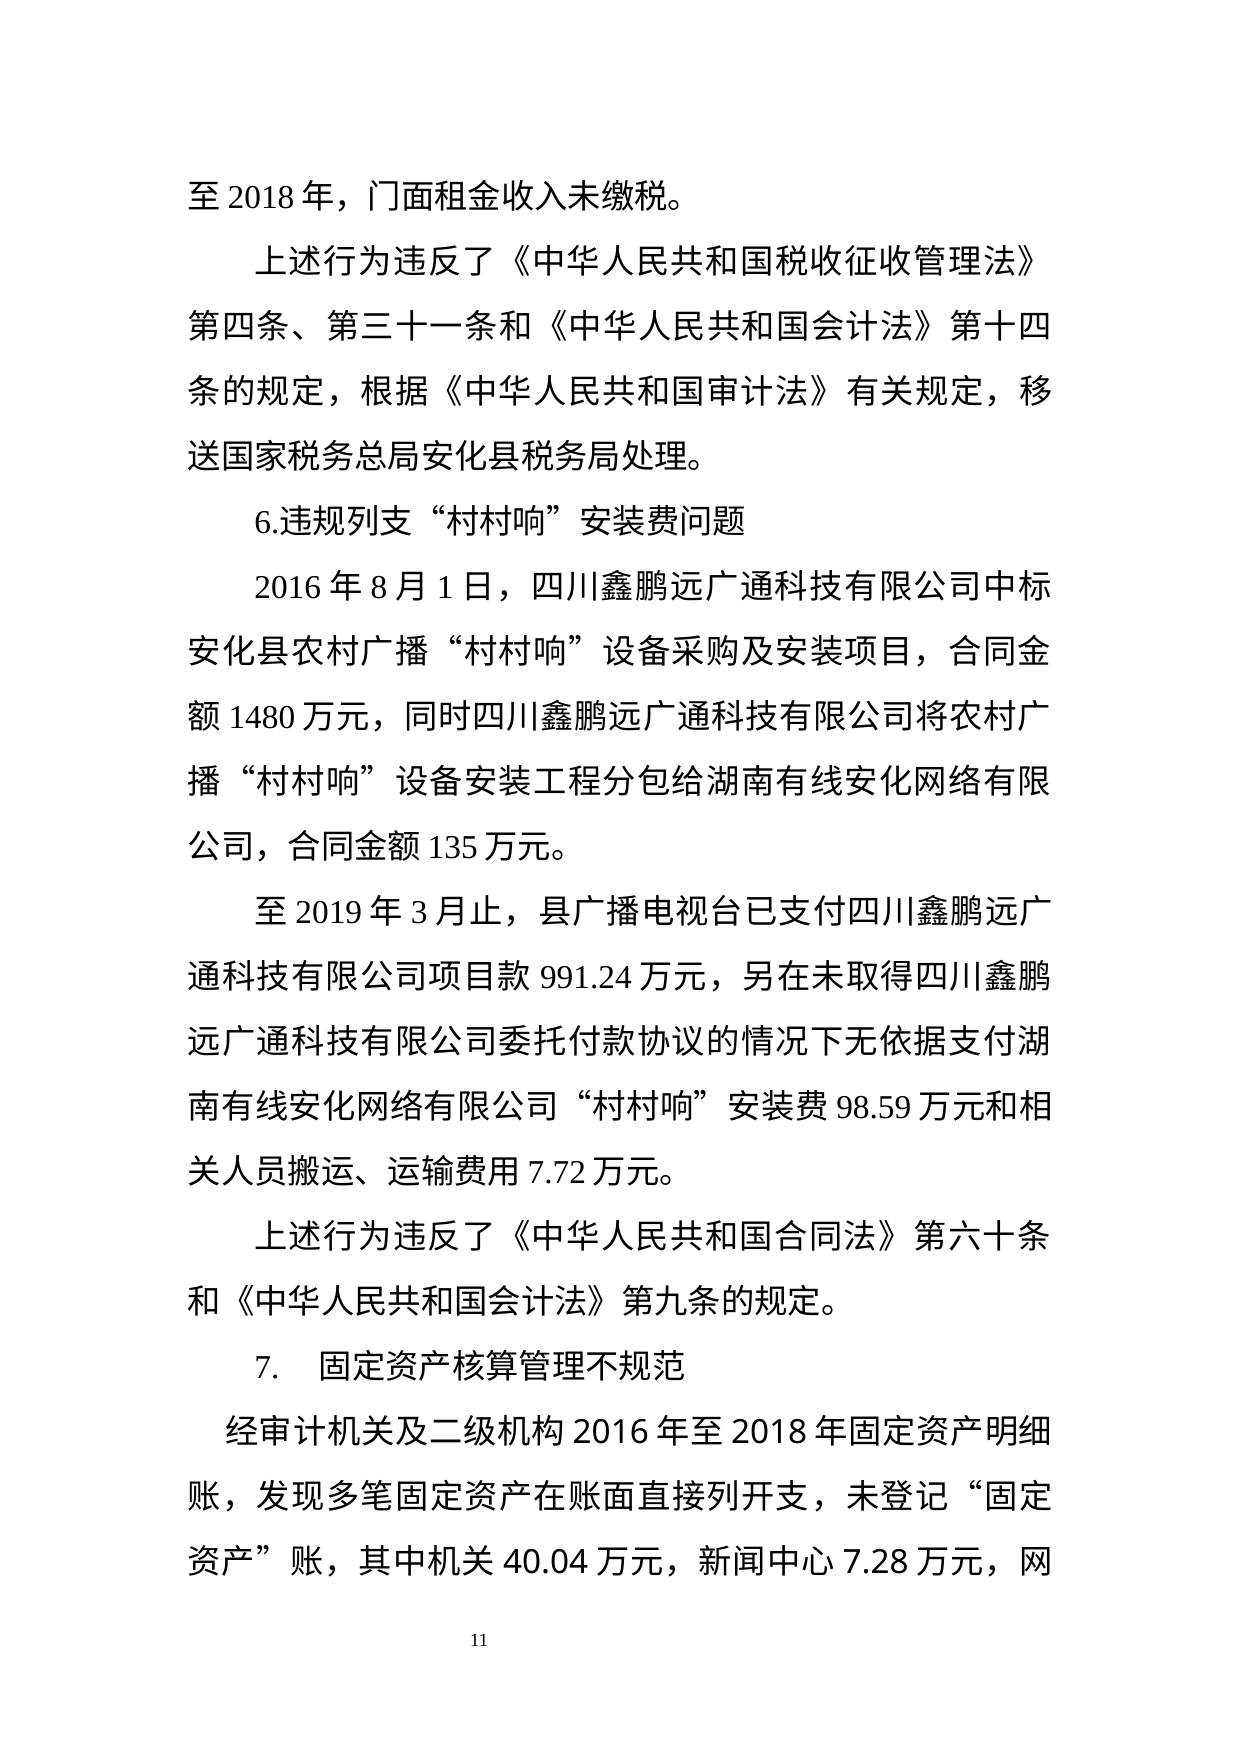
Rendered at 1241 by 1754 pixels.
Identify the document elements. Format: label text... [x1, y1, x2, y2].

list 至2019年3月止，县广播电视台已支付四川鑫鹏远广通科技有限公司项目款991.24万元，另在未取得四川鑫鹏远广通科技有限公司委托付款协议的情况下无依据支付湖南有线安化网络有限公司“村村响”安装费98.59万元和相关人员搬运、运输费用7.72万元。 [187, 877, 1053, 1202]
list 上述行为违反了《中华人民共和国合同法》第六十条和《中华人民共和国会计法》第九条的规定。 [187, 1202, 1053, 1332]
list 2016年8月1日，四川鑫鹏远广通科技有限公司中标安化县农村广播“村村响”设备采购及安装项目，合同金额1480万元，同时四川鑫鹏远广通科技有限公司将农村广播“村村响”设备安装工程分包给湖南有线安化网络有限公司，合同金额135万元。 [187, 552, 1053, 877]
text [187, 162, 1053, 227]
list 6.违规列支“村村响”安装费问题 [187, 487, 1053, 552]
list 上述行为违反了《中华人民共和国税收征收管理法》第四条、第三十一条和《中华人民共和国会计法》第十四条的规定，根据《中华人民共和国审计法》有关规定，移送国家税务总局安化县税务局处理。 [187, 227, 1053, 487]
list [187, 1397, 1053, 1592]
list 固定资产核算管理不规范 [187, 1332, 1053, 1397]
